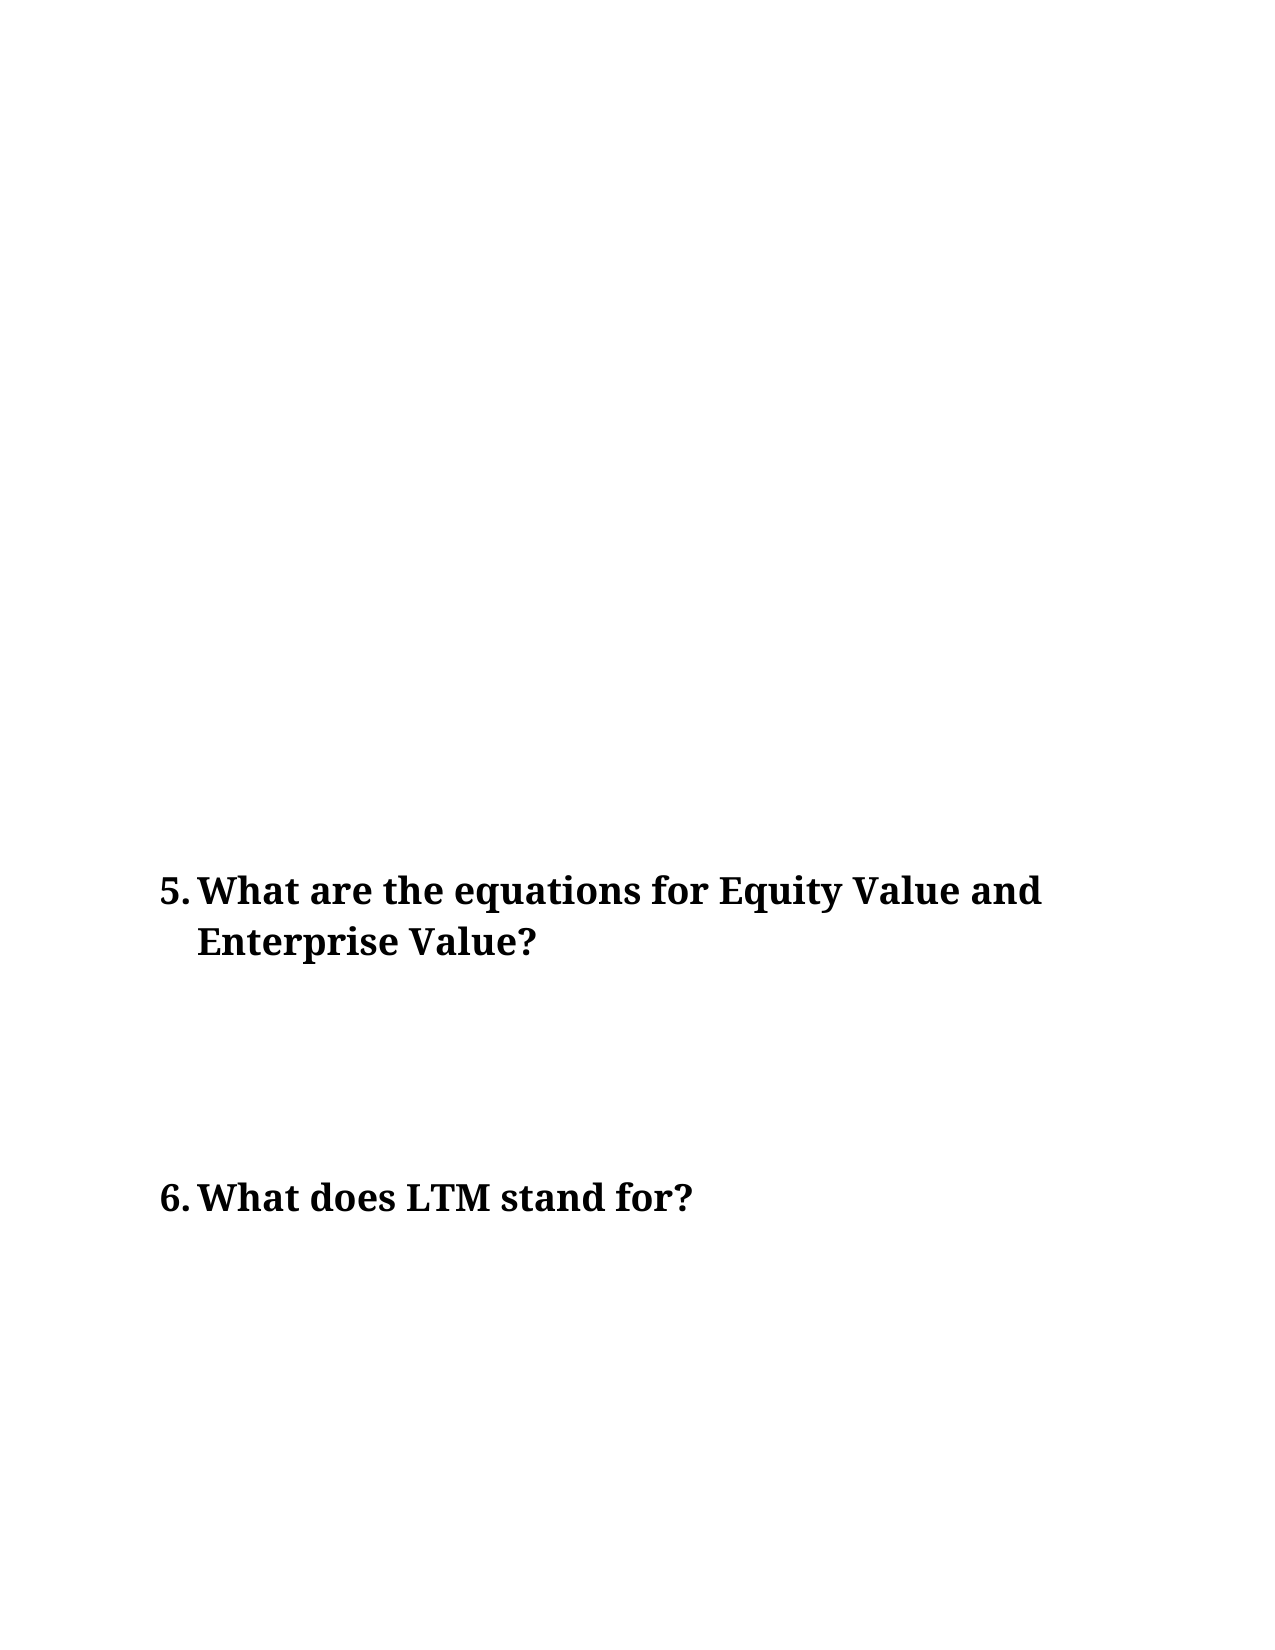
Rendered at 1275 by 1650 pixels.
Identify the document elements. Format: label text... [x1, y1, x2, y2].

list What does LTM stand for? [159, 1171, 1125, 1222]
list What are the equations for Equity Value and Enterprise Value? [159, 864, 1125, 967]
